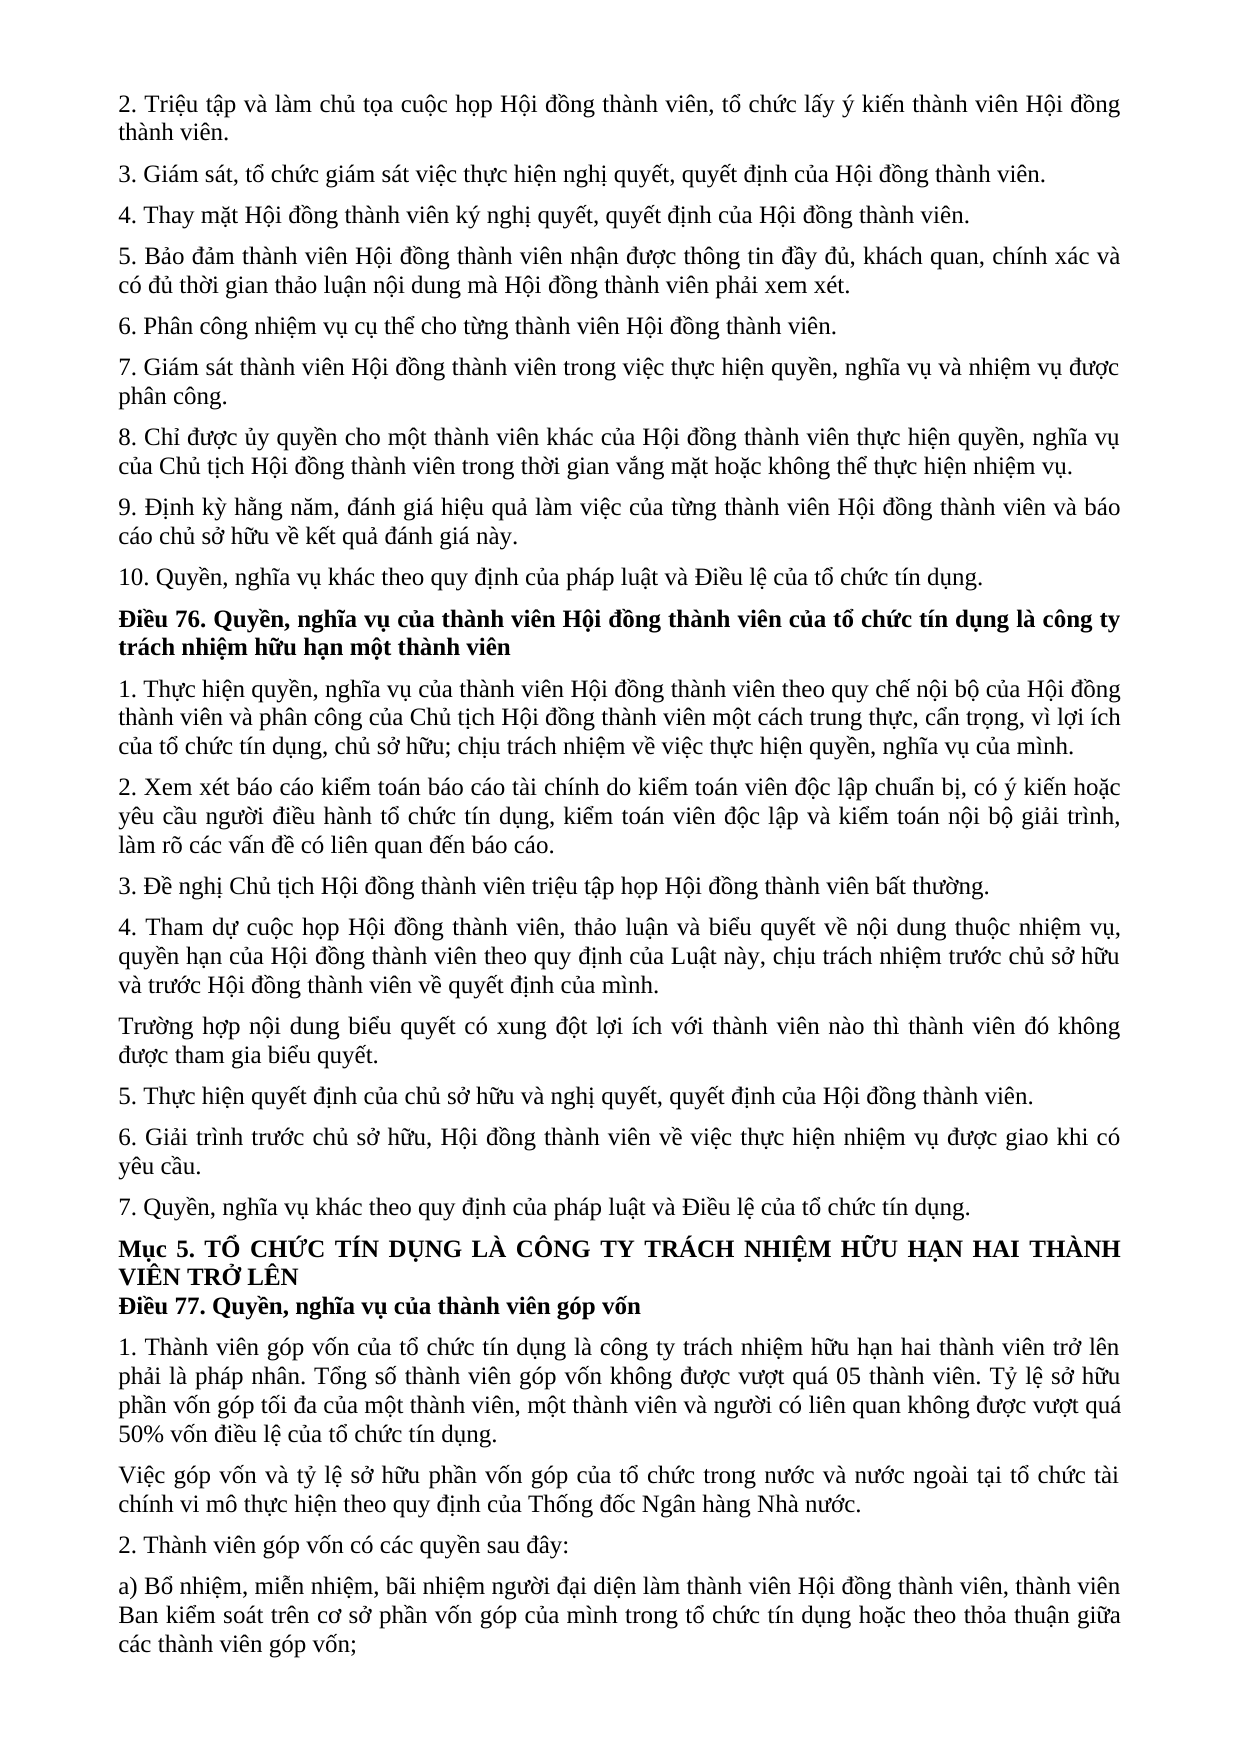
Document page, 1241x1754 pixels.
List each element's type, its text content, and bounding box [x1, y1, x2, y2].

text 4. Thay mặt Hội đồng thành viên ký nghị quyết, quyết định của Hội đồng thành viên. [118, 200, 1122, 229]
text 3. Giám sát, tổ chức giám sát việc thực hiện nghị quyết, quyết định của Hội đồng thành viên. [118, 159, 1122, 187]
text 1. Thành viên góp vốn của tổ chức tín dụng là công ty trách nhiệm hữu hạn hai thành viên trở lên phải là pháp nhân. Tổng số thành viên góp vốn không được vượt quá 05 thành viên. Tỷ lệ sở hữu phần vốn góp tối đa của một thành viên, một thành viên và người có liên quan không được vượt quá 50% vốn điều lệ của tổ chức tín dụng. [118, 1332, 1122, 1447]
text 7. Quyền, nghĩa vụ khác theo quy định của pháp luật và Điều lệ của tổ chức tín dụng. [118, 1192, 1122, 1221]
text 4. Tham dự cuộc họp Hội đồng thành viên, thảo luận và biểu quyết về nội dung thuộc nhiệm vụ, quyền hạn của Hội đồng thành viên theo quy định của Luật này, chịu trách nhiệm trước chủ sở hữu và trước Hội đồng thành viên về quyết định của mình. [118, 912, 1122, 999]
text 8. Chỉ được ủy quyền cho một thành viên khác của Hội đồng thành viên thực hiện quyền, nghĩa vụ của Chủ tịch Hội đồng thành viên trong thời gian vắng mặt hoặc không thể thực hiện nhiệm vụ. [118, 422, 1122, 480]
text 5. Thực hiện quyết định của chủ sở hữu và nghị quyết, quyết định của Hội đồng thành viên. [118, 1081, 1122, 1110]
text 2. Xem xét báo cáo kiểm toán báo cáo tài chính do kiểm toán viên độc lập chuẩn bị, có ý kiến hoặc yêu cầu người điều hành tổ chức tín dụng, kiểm toán viên độc lập và kiểm toán nội bộ giải trình, làm rõ các vấn đề có liên quan đến báo cáo. [118, 772, 1122, 859]
text 6. Phân công nhiệm vụ cụ thể cho từng thành viên Hội đồng thành viên. [118, 311, 1122, 340]
text 1. Thực hiện quyền, nghĩa vụ của thành viên Hội đồng thành viên theo quy chế nội bộ của Hội đồng thành viên và phân công của Chủ tịch Hội đồng thành viên một cách trung thực, cẩn trọng, vì lợi ích của tổ chức tín dụng, chủ sở hữu; chịu trách nhiệm về việc thực hiện quyền, nghĩa vụ của mình. [118, 674, 1122, 760]
text Điều 76. Quyền, nghĩa vụ của thành viên Hội đồng thành viên của tổ chức tín dụng là công ty trách nhiệm hữu hạn một thành viên [118, 604, 1122, 661]
text 2. Thành viên góp vốn có các quyền sau đây: [118, 1530, 1122, 1559]
text 10. Quyền, nghĩa vụ khác theo quy định của pháp luật và Điều lệ của tổ chức tín dụng. [118, 562, 1122, 591]
text Mục 5. TỔ CHỨC TÍN DỤNG LÀ CÔNG TY TRÁCH NHIỆM HỮU HẠN HAI THÀNH VIÊN TRỞ LÊN [118, 1234, 1122, 1291]
text Điều 77. Quyền, nghĩa vụ của thành viên góp vốn [118, 1291, 1122, 1320]
text Trường hợp nội dung biểu quyết có xung đột lợi ích với thành viên nào thì thành viên đó không được tham gia biểu quyết. [118, 1011, 1122, 1069]
text Việc góp vốn và tỷ lệ sở hữu phần vốn góp của tổ chức trong nước và nước ngoài tại tổ chức tài chính vi mô thực hiện theo quy định của Thống đốc Ngân hàng Nhà nước. [118, 1460, 1122, 1517]
text 6. Giải trình trước chủ sở hữu, Hội đồng thành viên về việc thực hiện nhiệm vụ được giao khi có yêu cầu. [118, 1122, 1122, 1180]
text 5. Bảo đảm thành viên Hội đồng thành viên nhận được thông tin đầy đủ, khách quan, chính xác và có đủ thời gian thảo luận nội dung mà Hội đồng thành viên phải xem xét. [118, 241, 1122, 299]
text a) Bổ nhiệm, miễn nhiệm, bãi nhiệm người đại diện làm thành viên Hội đồng thành viên, thành viên Ban kiểm soát trên cơ sở phần vốn góp của mình trong tổ chức tín dụng hoặc theo thỏa thuận giữa các thành viên góp vốn; [118, 1571, 1122, 1657]
text 7. Giám sát thành viên Hội đồng thành viên trong việc thực hiện quyền, nghĩa vụ và nhiệm vụ được phân công. [118, 352, 1122, 410]
text 9. Định kỳ hằng năm, đánh giá hiệu quả làm việc của từng thành viên Hội đồng thành viên và báo cáo chủ sở hữu về kết quả đánh giá này. [118, 492, 1122, 550]
text 3. Đề nghị Chủ tịch Hội đồng thành viên triệu tập họp Hội đồng thành viên bất thường. [118, 871, 1122, 900]
text 2. Triệu tập và làm chủ tọa cuộc họp Hội đồng thành viên, tổ chức lấy ý kiến thành viên Hội đồng thành viên. [118, 89, 1122, 146]
